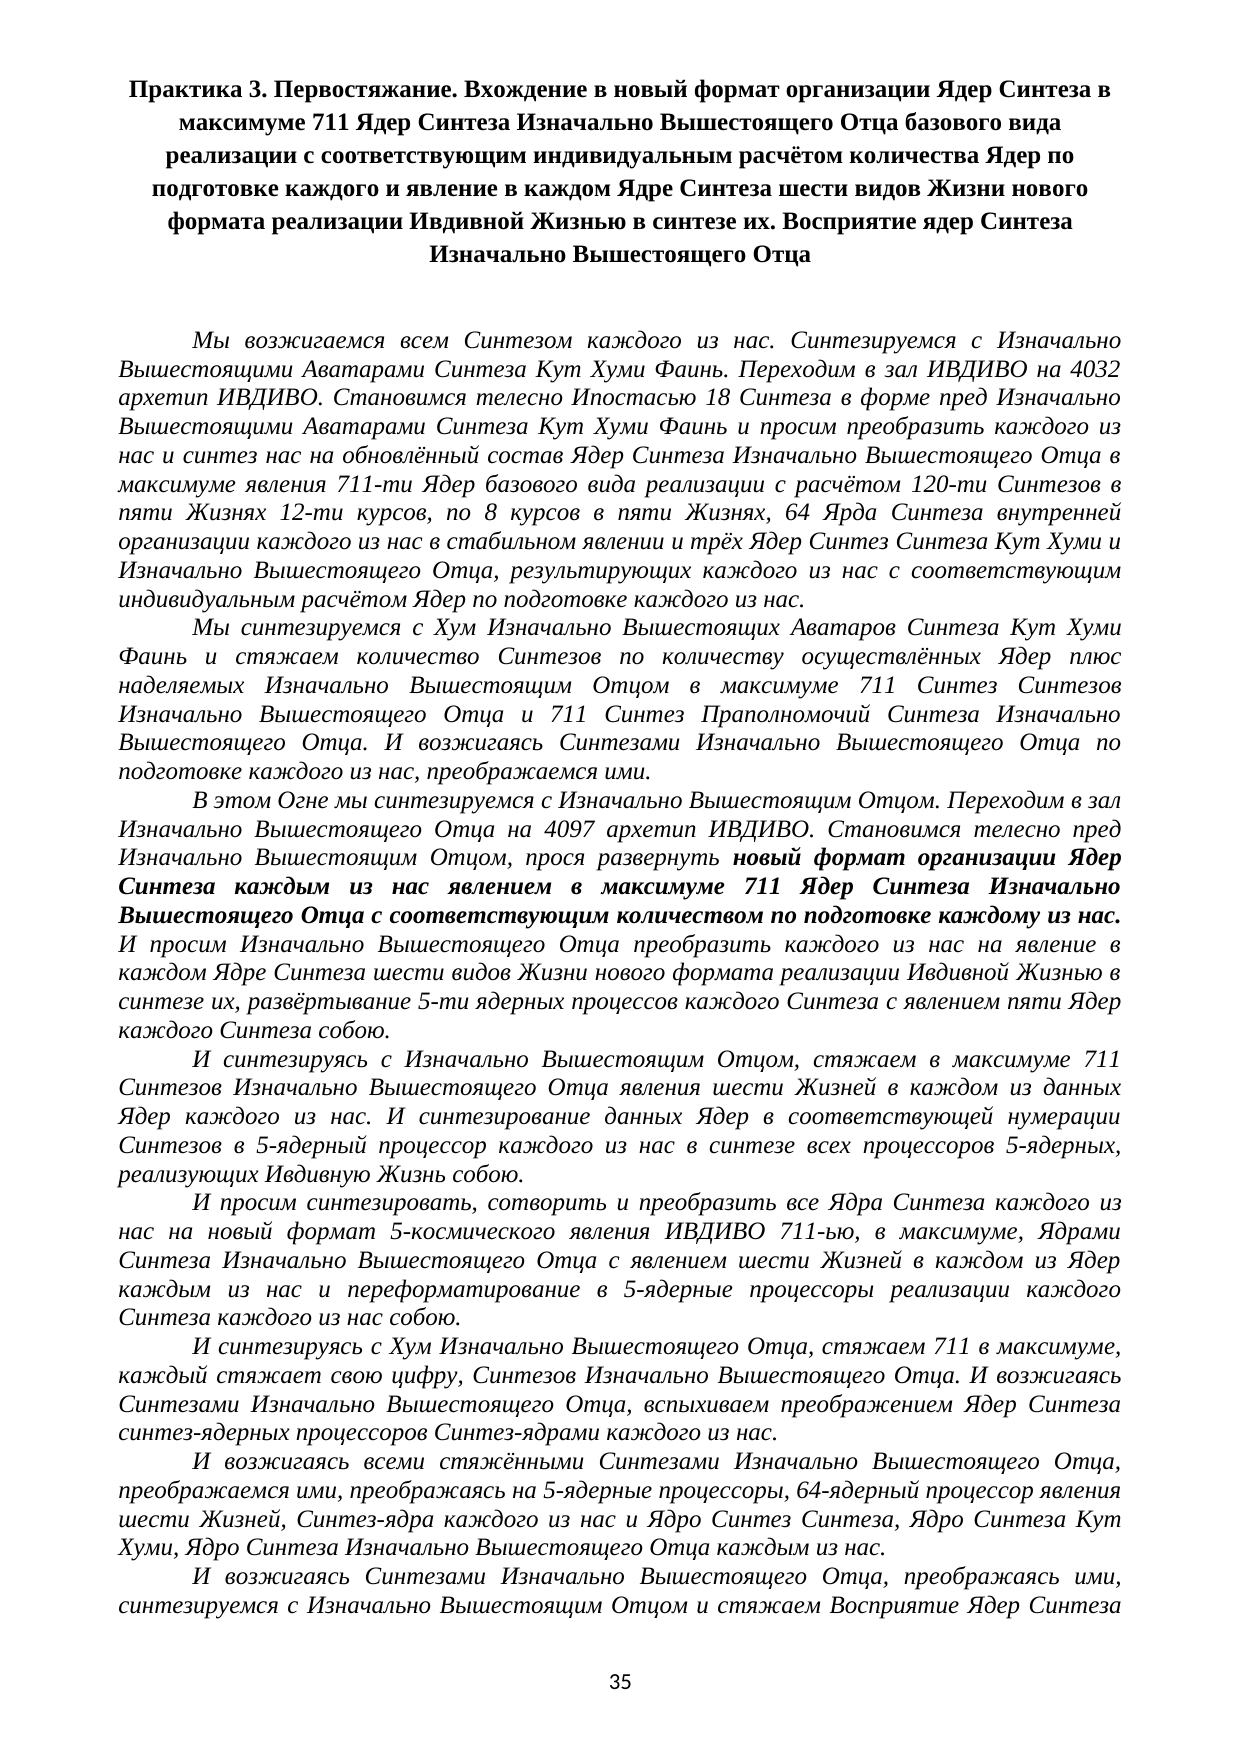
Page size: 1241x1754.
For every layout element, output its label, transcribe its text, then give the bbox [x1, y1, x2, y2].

text И синтезируясь с Изначально Вышестоящим Отцом, стяжаем в максимуме 711 Синтезов Изначально Вышестоящего Отца явления шести Жизней в каждом из данных Ядер каждого из нас. И синтезирование данных Ядер в соответствующей нумерации Синтезов в 5-ядерный процессор каждого из нас в синтезе всех процессоров 5-ядерных, реализующих Ивдивную Жизнь собою. [118, 1044, 1122, 1187]
text В этом Огне мы синтезируемся с Изначально Вышестоящим Отцом. Переходим в зал Изначально Вышестоящего Отца на 4097 архетип ИВДИВО. Становимся телесно пред Изначально Вышестоящим Отцом, прося развернуть новый формат организации Ядер Синтеза каждым из нас явлением в максимуме 711 Ядер Синтеза Изначально Вышестоящего Отца с соответствующим количеством по подготовке каждому из нас. И просим Изначально Вышестоящего Отца преобразить каждого из нас на явление в каждом Ядре Синтеза шести видов Жизни нового формата реализации Ивдивной Жизнью в синтезе их, развёртывание 5-ти ядерных процессов каждого Синтеза с явлением пяти Ядер каждого Синтеза собою. [118, 785, 1122, 1044]
text Мы возжигаемся всем Синтезом каждого из нас. Синтезируемся с Изначально Вышестоящими Аватарами Синтеза Кут Хуми Фаинь. Переходим в зал ИВДИВО на 4032 архетип ИВДИВО. Становимся телесно Ипостасью 18 Синтеза в форме пред Изначально Вышестоящими Аватарами Синтеза Кут Хуми Фаинь и просим преобразить каждого из нас и синтез нас на обновлённый состав Ядер Синтеза Изначально Вышестоящего Отца в максимуме явления 711-ти Ядер базового вида реализации с расчётом 120-ти Синтезов в пяти Жизнях 12-ти курсов, по 8 курсов в пяти Жизнях, 64 Ярда Синтеза внутренней организации каждого из нас в стабильном явлении и трёх Ядер Синтез Синтеза Кут Хуми и Изначально Вышестоящего Отца, результирующих каждого из нас с соответствующим индивидуальным расчётом Ядер по подготовке каждого из нас. [118, 325, 1122, 612]
text И возжигаясь всеми стяжёнными Синтезами Изначально Вышестоящего Отца, преображаемся ими, преображаясь на 5-ядерные процессоры, 64-ядерный процессор явления шести Жизней, Синтез-ядра каждого из нас и Ядро Синтез Синтеза, Ядро Синтеза Кут Хуми, Ядро Синтеза Изначально Вышестоящего Отца каждым из нас. [118, 1446, 1122, 1561]
text И просим синтезировать, сотворить и преобразить все Ядра Синтеза каждого из нас на новый формат 5-космического явления ИВДИВО 711-ью, в максимуме, Ядрами Синтеза Изначально Вышестоящего Отца с явлением шести Жизней в каждом из Ядер каждым из нас и переформатирование в 5-ядерные процессоры реализации каждого Синтеза каждого из нас собою. [118, 1187, 1122, 1331]
subtitle Практика 3. Первостяжание. Вхождение в новый формат организации Ядер Синтеза в максимуме 711 Ядер Синтеза Изначально Вышестоящего Отца базового вида реализации с соответствующим индивидуальным расчётом количества Ядер по подготовке каждого и явление в каждом Ядре Синтеза шести видов Жизни нового формата реализации Ивдивной Жизнью в синтезе их. Восприятие ядер Синтеза Изначально Вышестоящего Отца [118, 74, 1122, 268]
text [118, 1561, 1122, 1619]
text Мы синтезируемся с Хум Изначально Вышестоящих Аватаров Синтеза Кут Хуми Фаинь и стяжаем количество Синтезов по количеству осуществлённых Ядер плюс наделяемых Изначально Вышестоящим Отцом в максимуме 711 Синтез Синтезов Изначально Вышестоящего Отца и 711 Синтез Праполномочий Синтеза Изначально Вышестоящего Отца. И возжигаясь Синтезами Изначально Вышестоящего Отца по подготовке каждого из нас, преображаемся ими. [118, 612, 1122, 785]
text И синтезируясь с Хум Изначально Вышестоящего Отца, стяжаем 711 в максимуме, каждый стяжает свою цифру, Синтезов Изначально Вышестоящего Отца. И возжигаясь Синтезами Изначально Вышестоящего Отца, вспыхиваем преображением Ядер Синтеза синтез-ядерных процессоров Синтез-ядрами каждого из нас. [118, 1331, 1122, 1446]
